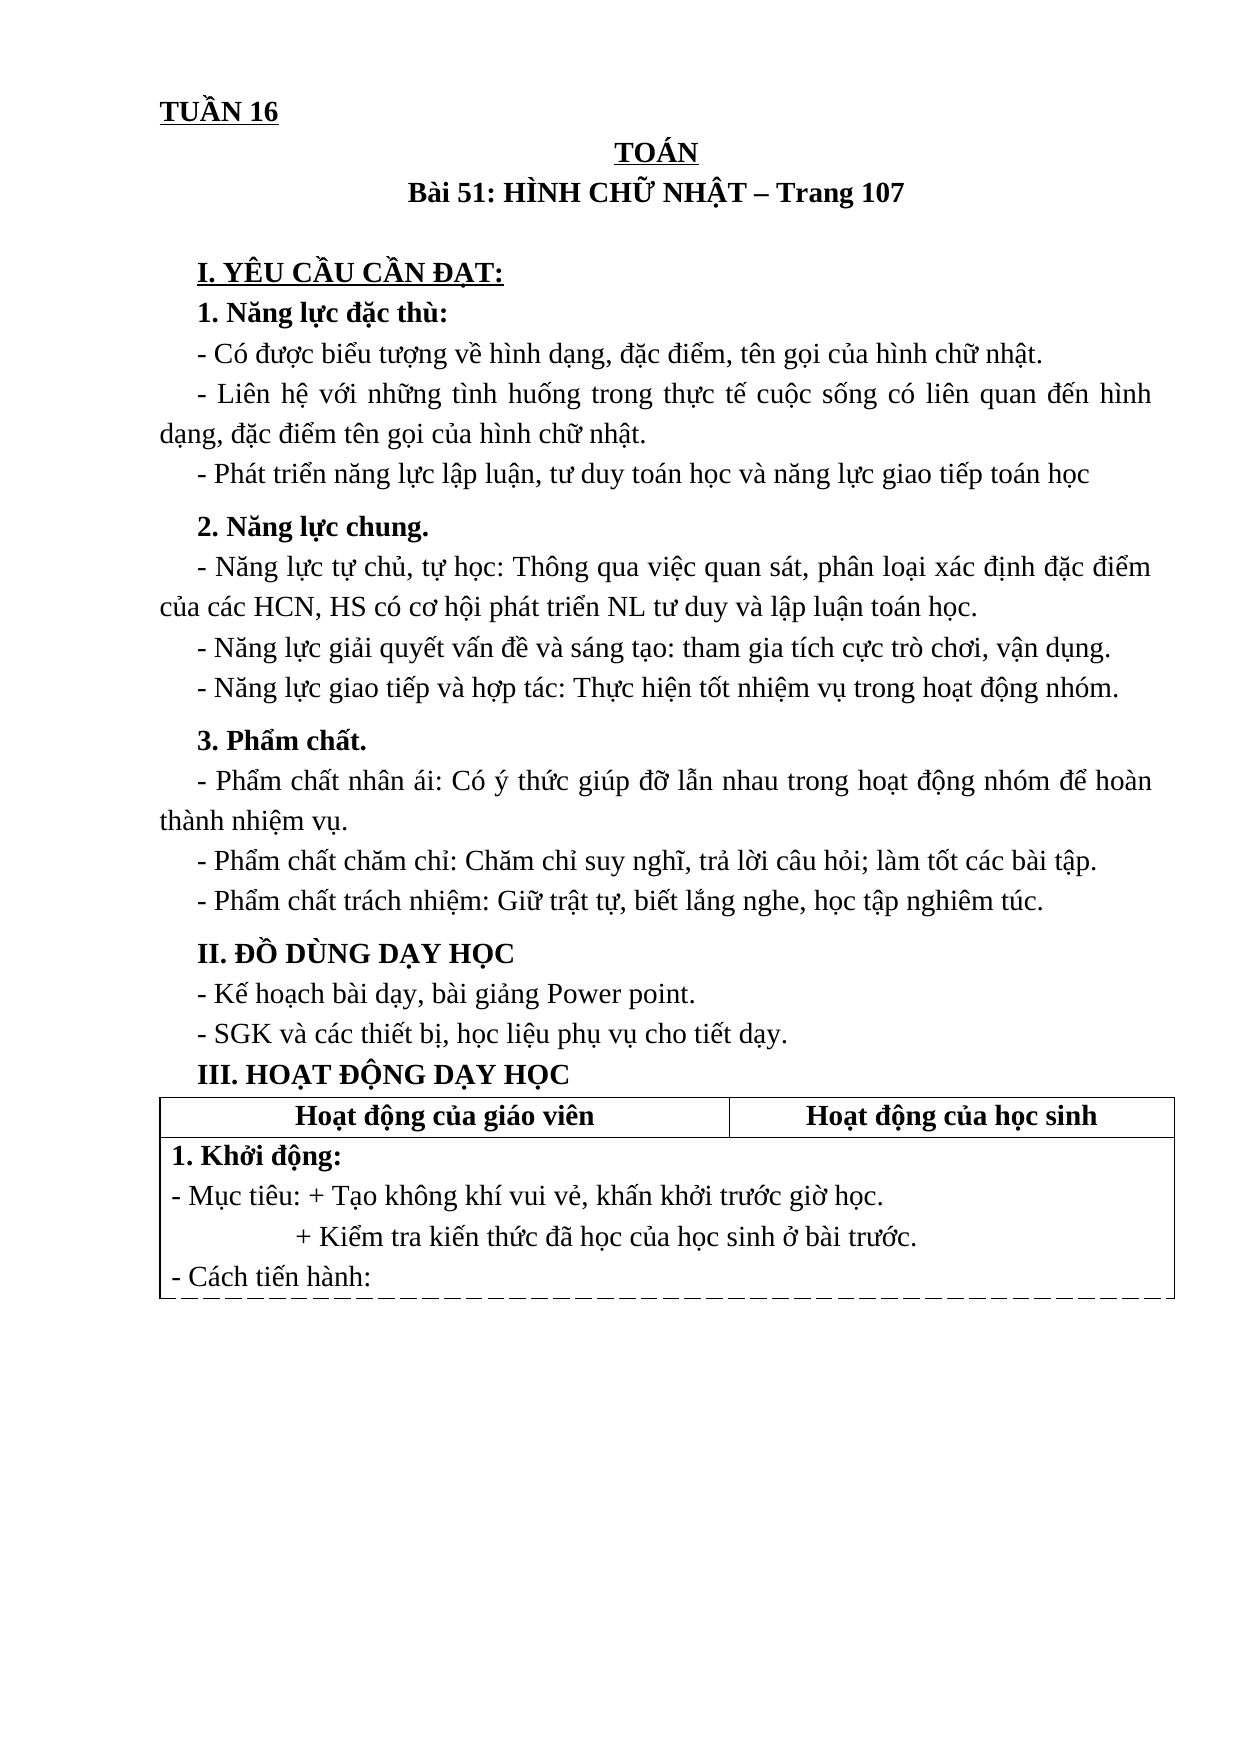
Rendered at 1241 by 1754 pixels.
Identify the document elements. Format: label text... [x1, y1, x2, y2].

text - Năng lực giải quyết vấn đề và sáng tạo: tham gia tích cực trò chơi, vận dụng. [159, 630, 1153, 663]
table_cell 1. Khởi động: - Mục tiêu: + Tạo không khí vui vẻ, khấn khởi trước giờ học. + Kiểm tra kiến thức đã học của học sinh ở bài trước. - Cách tiến hành: [161, 1138, 1174, 1298]
text - Liên hệ với những tình huống trong thực tế cuộc sống có liên quan đến hình dạng, đặc điểm tên gọi của hình chữ nhật. [159, 376, 1153, 450]
text 3. Phẩm chất. [159, 723, 1153, 756]
text - Có được biểu tượng về hình dạng, đặc điểm, tên gọi của hình chữ nhật. [159, 336, 1153, 369]
text - SGK và các thiết bị, học liệu phụ vụ cho tiết dạy. [159, 1017, 1153, 1050]
text - Kế hoạch bài dạy, bài giảng Power point. [159, 976, 1153, 1010]
text Bài 51: HÌNH CHỮ NHẬT – Trang 107 [159, 175, 1153, 208]
table_header Hoạt động của giáo viên [161, 1098, 729, 1137]
text 1. Năng lực đặc thù: [159, 296, 1153, 329]
text - Phẩm chất trách nhiệm: Giữ trật tự, biết lắng nghe, học tập nghiêm túc. [159, 883, 1153, 917]
text 2. Năng lực chung. [159, 509, 1153, 543]
text - Phát triển năng lực lập luận, tư duy toán học và năng lực giao tiếp toán học [159, 456, 1153, 490]
text - Năng lực tự chủ, tự học: Thông qua việc quan sát, phân loại xác định đặc điểm của các HCN, HS có cơ hội phát triển NL tư duy và lập luận toán học. [159, 549, 1153, 623]
text III. HOẠT ĐỘNG DẠY HỌC [159, 1057, 1153, 1090]
text I. YÊU CẦU CẦN ĐẠT: [159, 255, 1153, 289]
text II. ĐỒ DÙNG DẠY HỌC [159, 936, 1153, 970]
text - Năng lực giao tiếp và hợp tác: Thực hiện tốt nhiệm vụ trong hoạt động nhóm. [159, 670, 1153, 703]
text TUẦN 16 [159, 94, 1153, 128]
text - Phẩm chất nhân ái: Có ý thức giúp đỡ lẫn nhau trong hoạt động nhóm để hoàn thành nhiệm vụ. [159, 763, 1153, 837]
text TOÁN [159, 135, 1153, 168]
text - Phẩm chất chăm chỉ: Chăm chỉ suy nghĩ, trả lời câu hỏi; làm tốt các bài tập. [159, 843, 1153, 877]
table_header Hoạt động của học sinh [730, 1098, 1174, 1137]
